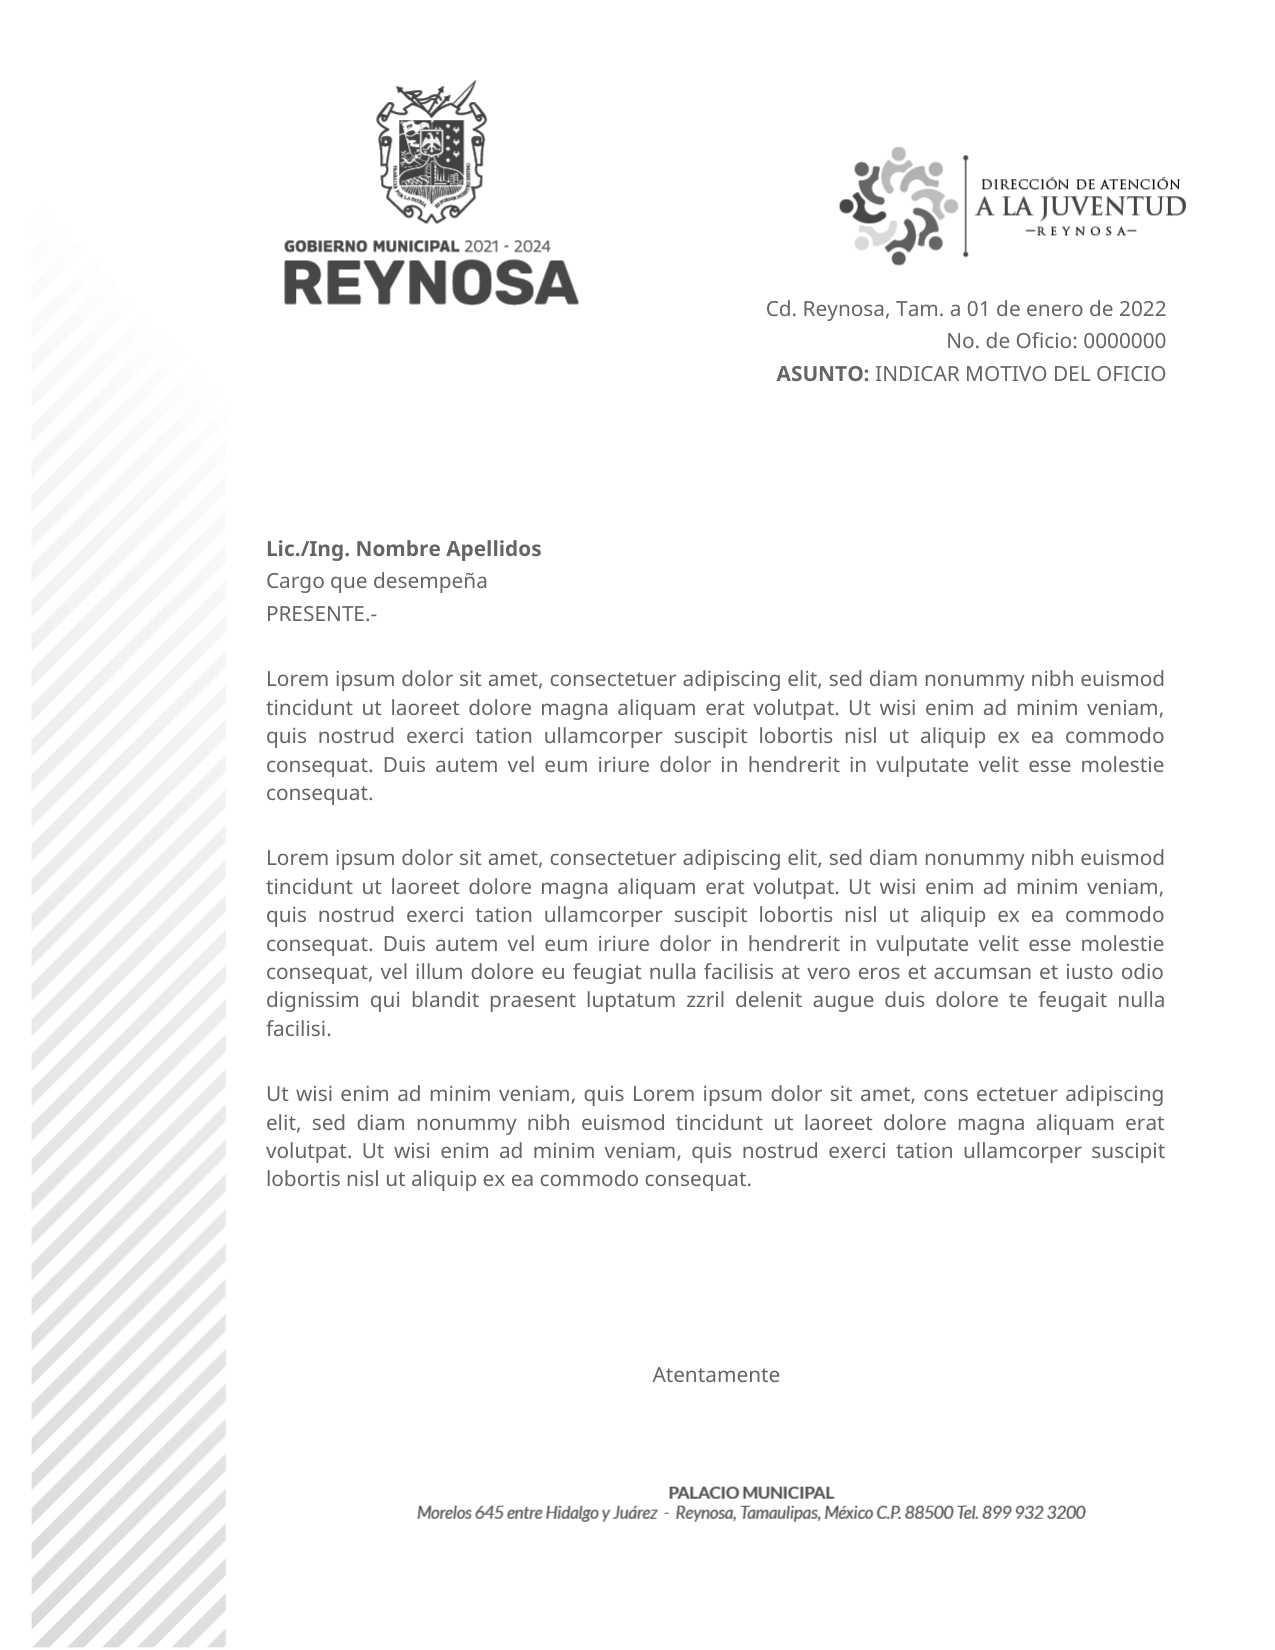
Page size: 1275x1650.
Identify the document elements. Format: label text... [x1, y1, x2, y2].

text Cargo que desempeña [266, 567, 1167, 595]
text Lorem ipsum dolor sit amet, consectetuer adipiscing elit, sed diam nonummy nibh euismod tincidunt ut laoreet dolore magna aliquam erat volutpat. Ut wisi enim ad minim veniam, quis nostrud exerci tation ullamcorper suscipit lobortis nisl ut aliquip ex ea commodo consequat. Duis autem vel eum iriure dolor in hendrerit in vulputate velit esse molestie consequat, vel illum dolore eu feugiat nulla facilisis at vero eros et accumsan et iusto odio dignissim qui blandit praesent luptatum zzril delenit augue duis dolore te feugait nulla facilisi. [266, 843, 1167, 1042]
text PRESENTE.- [266, 599, 1167, 628]
text ASUNTO: INDICAR MOTIVO DEL OFICIO [177, 359, 1167, 388]
text Atentamente [266, 1360, 1167, 1388]
text Lorem ipsum dolor sit amet, consectetuer adipiscing elit, sed diam nonummy nibh euismod tincidunt ut laoreet dolore magna aliquam erat volutpat. Ut wisi enim ad minim veniam, quis nostrud exerci tation ullamcorper suscipit lobortis nisl ut aliquip ex ea commodo consequat. Duis autem vel eum iriure dolor in hendrerit in vulputate velit esse molestie consequat. [266, 664, 1167, 807]
text Lic./Ing. Nombre Apellidos [266, 534, 1167, 562]
text Ut wisi enim ad minim veniam, quis Lorem ipsum dolor sit amet, cons ectetuer adipiscing elit, sed diam nonummy nibh euismod tincidunt ut laoreet dolore magna aliquam erat volutpat. Ut wisi enim ad minim veniam, quis nostrud exerci tation ullamcorper suscipit lobortis nisl ut aliquip ex ea commodo consequat. [266, 1079, 1167, 1193]
text Cd. Reynosa, Tam. a 01 de enero de 2022 [177, 294, 1167, 322]
text No. de Oficio: 0000000 [177, 327, 1167, 355]
